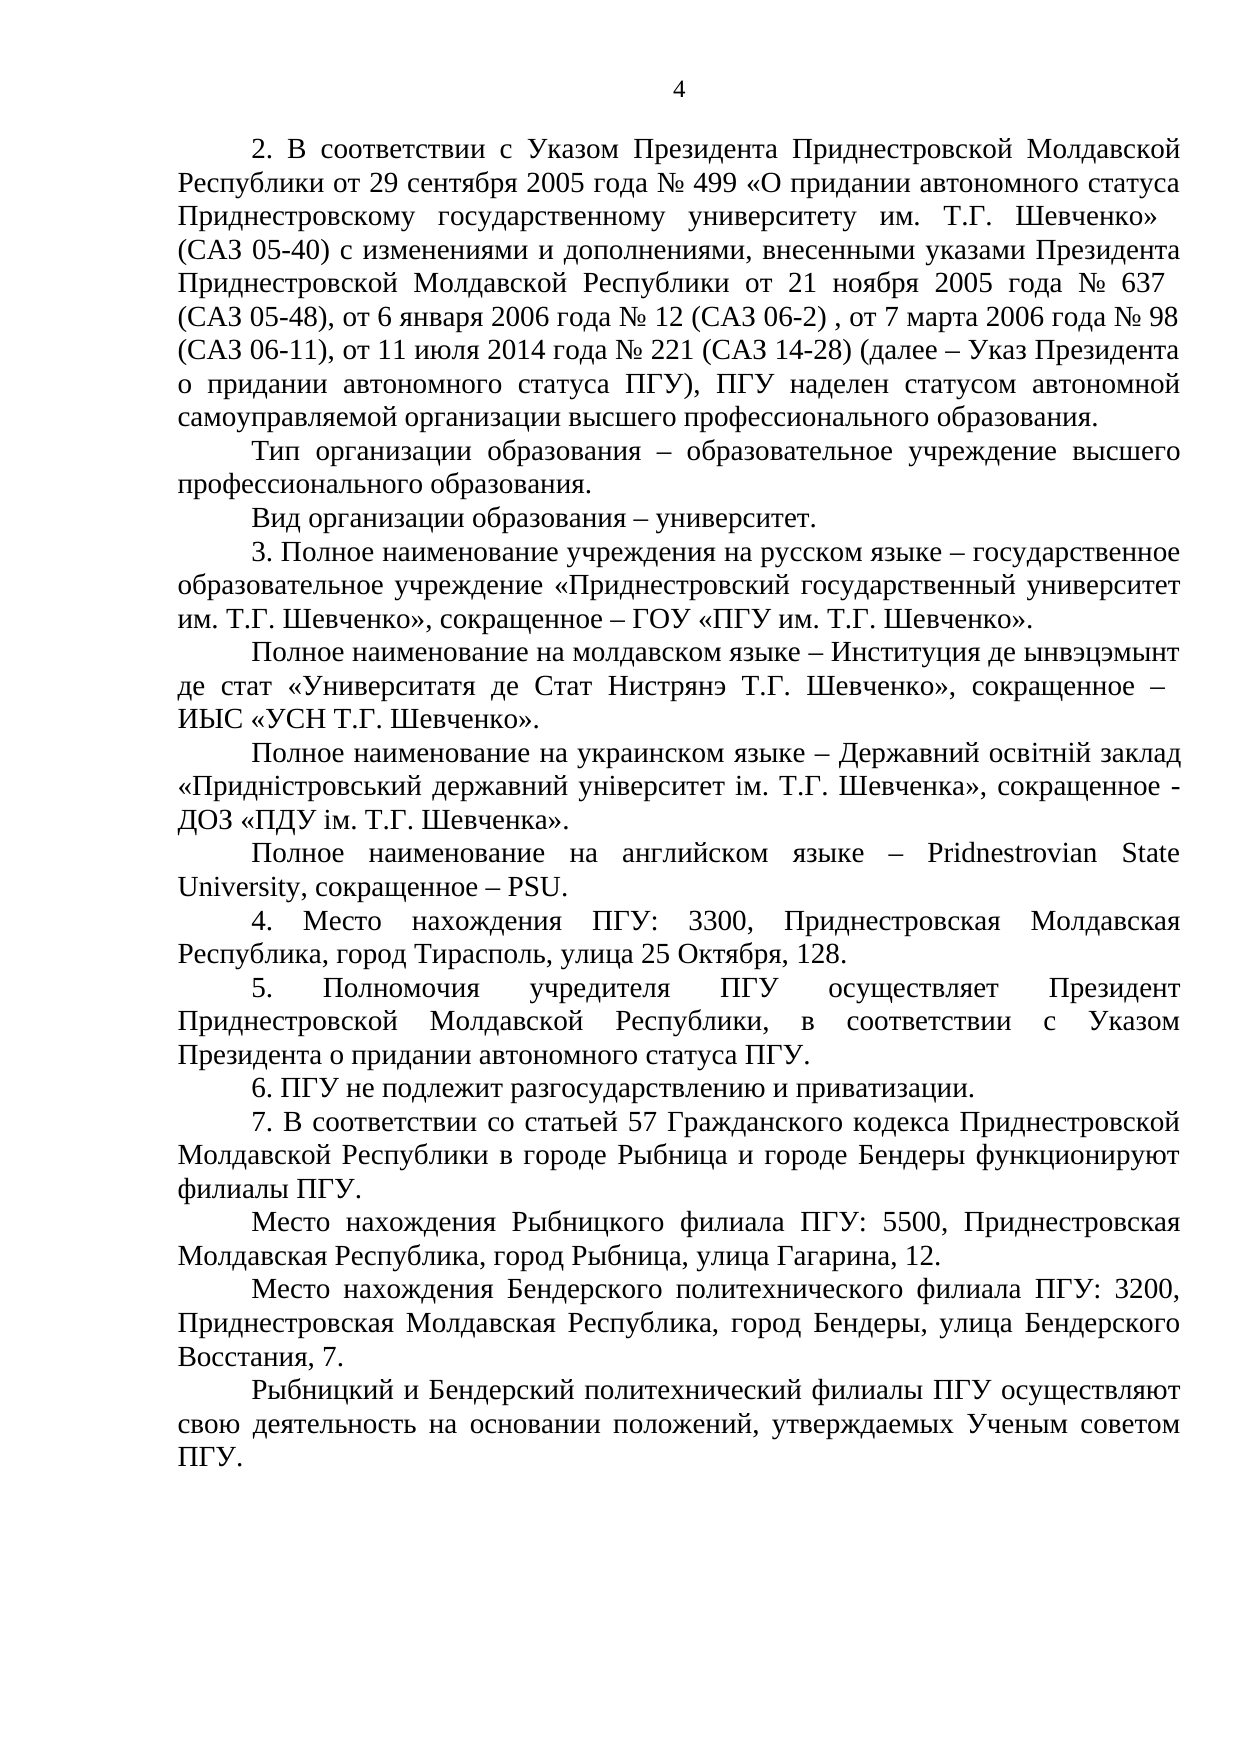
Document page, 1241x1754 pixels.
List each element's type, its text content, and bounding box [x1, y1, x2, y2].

text 2. В соответствии с Указом Президента Приднестровской Молдавской Республики от 29 сентября 2005 года № 499 «О придании автономного статуса Приднестровскому государственному университету им. Т.Г. Шевченко» (САЗ 05-40) с изменениями и дополнениями, внесенными указами Президента Приднестровской Молдавской Республики от 21 ноября 2005 года № 637 (САЗ 05-48), от 6 января 2006 года № 12 (САЗ 06-2) , от 7 марта 2006 года № 98 (САЗ 06-11), от 11 июля 2014 года № 221 (САЗ 14-28) (далее – Указ Президента о придании автономного статуса ПГУ), ПГУ наделен статусом автономной самоуправляемой организации высшего профессионального образования. [177, 131, 1181, 433]
text Полное наименование на украинском языке – Державний освiтнiй заклад «Приднiстровський державний унiверситет iм. Т.Г. Шевченка», сокращенное -ДОЗ «ПДУ iм. Т.Г. Шевченка». [177, 735, 1181, 836]
text 4. Место нахождения ПГУ: 3300, Приднестровская Молдавская Республика, город Тирасполь, улица 25 Октября, 128. [177, 903, 1181, 970]
text 6. ПГУ не подлежит разгосударствлению и приватизации. [177, 1070, 1181, 1104]
text 7. В соответствии со статьей 57 Гражданского кодекса Приднестровской Молдавской Республики в городе Рыбница и городе Бендеры функционируют филиалы ПГУ. [177, 1104, 1181, 1204]
text Место нахождения Рыбницкого филиала ПГУ: 5500, Приднестровская Молдавская Республика, город Рыбница, улица Гагарина, 12. [177, 1204, 1181, 1272]
text 5. Полномочия учредителя ПГУ осуществляет Президент Приднестровской Молдавской Республики, в соответствии с Указом Президента о придании автономного статуса ПГУ. [177, 970, 1181, 1070]
text Полное наименование на английском языке – Pridnestrovian State University, сокращенное – PSU. [177, 836, 1181, 903]
text 3. Полное наименование учреждения на русском языке – государственное образовательное учреждение «Приднестровский государственный университет им. Т.Г. Шевченко», сокращенное – ГОУ «ПГУ им. Т.Г. Шевченко». [177, 534, 1181, 634]
text Вид организации образования – университет. [177, 500, 1181, 534]
text Тип организации образования – образовательное учреждение высшего профессионального образования. [177, 433, 1181, 500]
text Полное наименование на молдавском языке – Институция де ынвэцэмынт де стат «Университатя де Стат Нистрянэ Т.Г. Шевченко», сокращенное – ИЫС «УСН Т.Г. Шевченко». [177, 634, 1181, 735]
text Место нахождения Бендерского политехнического филиала ПГУ: 3200, Приднестровская Молдавская Республика, город Бендеры, улица Бендерского Восстания, 7. [177, 1272, 1181, 1372]
text Рыбницкий и Бендерский политехнический филиалы ПГУ осуществляют свою деятельность на основании положений, утверждаемых Ученым советом ПГУ. [177, 1372, 1181, 1473]
